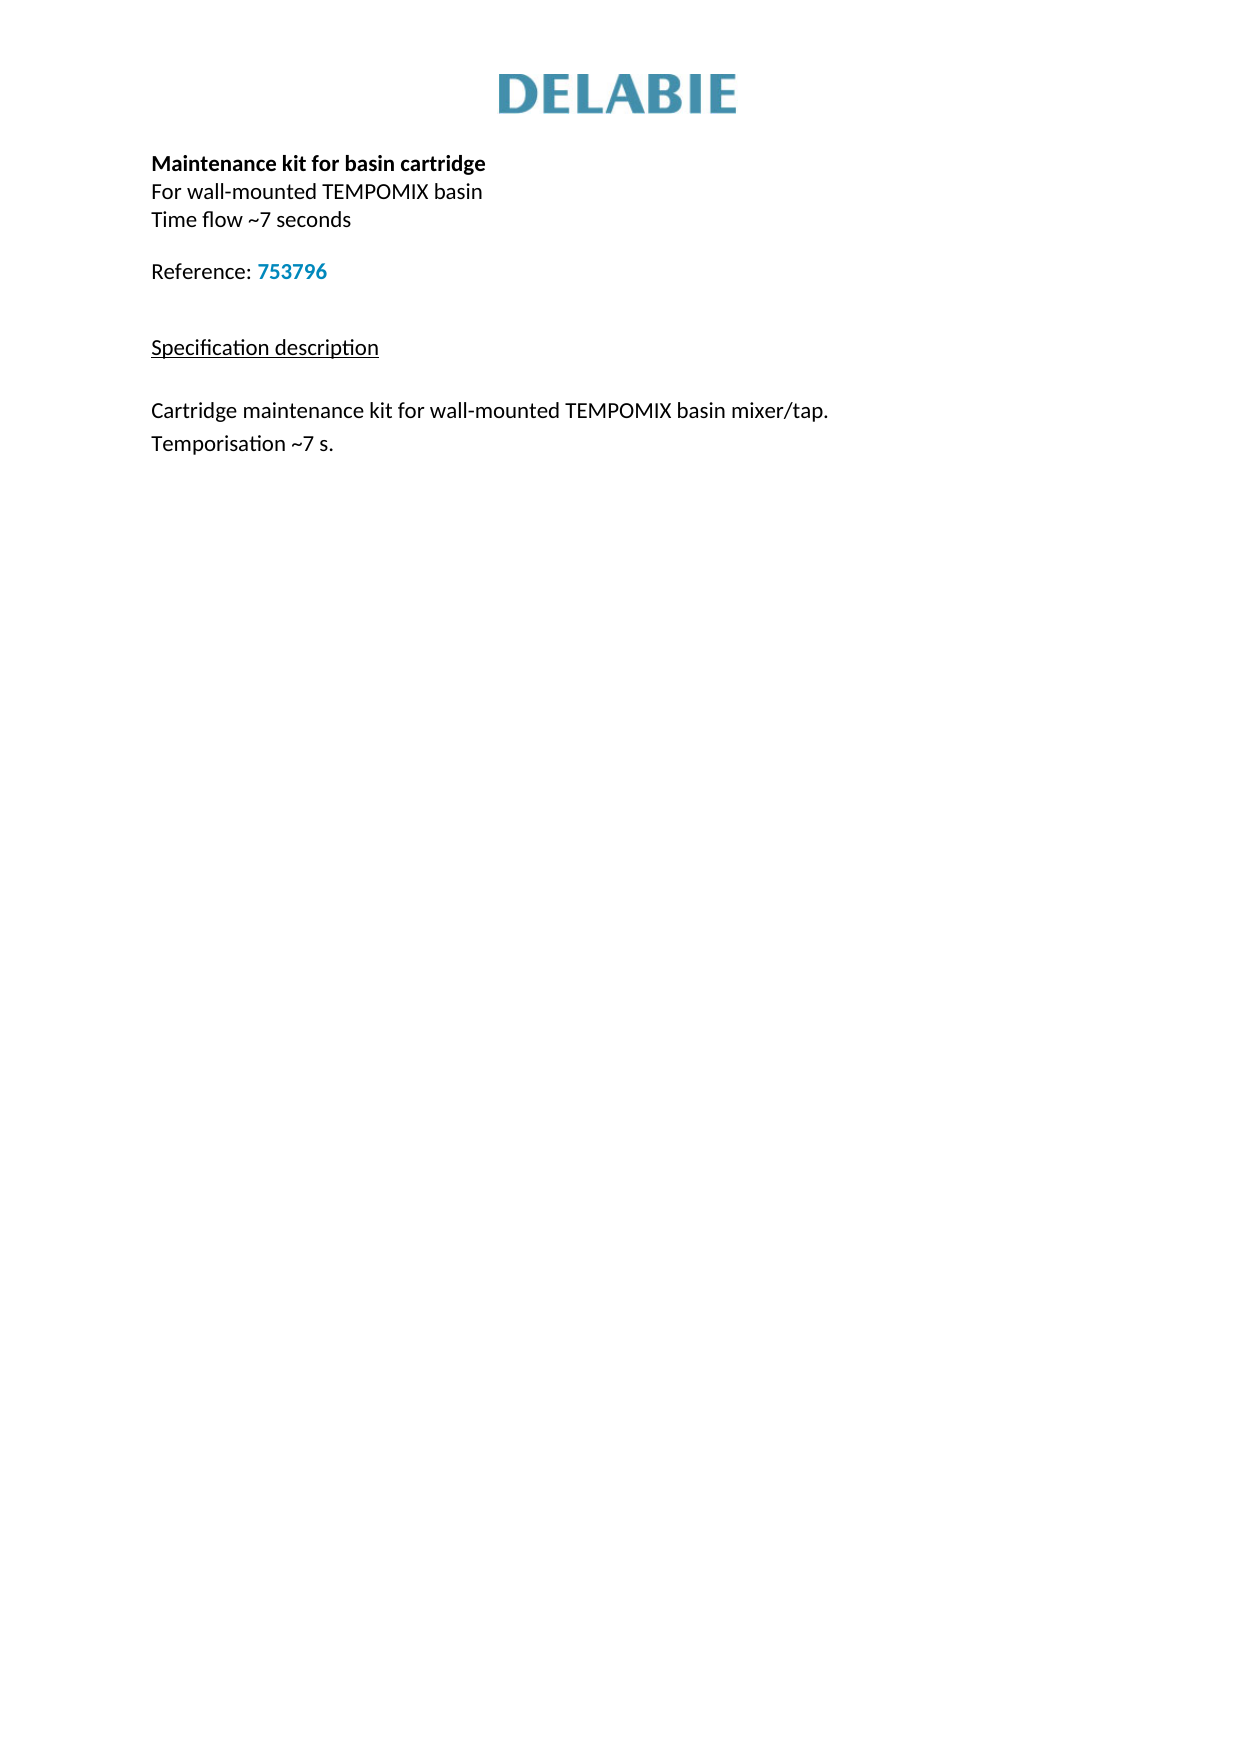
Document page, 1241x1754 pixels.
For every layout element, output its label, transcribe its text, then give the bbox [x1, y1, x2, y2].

text Temporisation ~7 s. [151, 429, 1084, 458]
text Specification description [151, 333, 1084, 361]
text Maintenance kit for basin cartridge [151, 149, 1084, 177]
text For wall-mounted TEMPOMIX basin [151, 177, 1084, 205]
text Reference: 753796 [151, 257, 1084, 285]
picture [497, 74, 738, 114]
text Cartridge maintenance kit for wall-mounted TEMPOMIX basin mixer/tap. [151, 396, 1084, 424]
text Time flow ~7 seconds [151, 205, 1084, 233]
